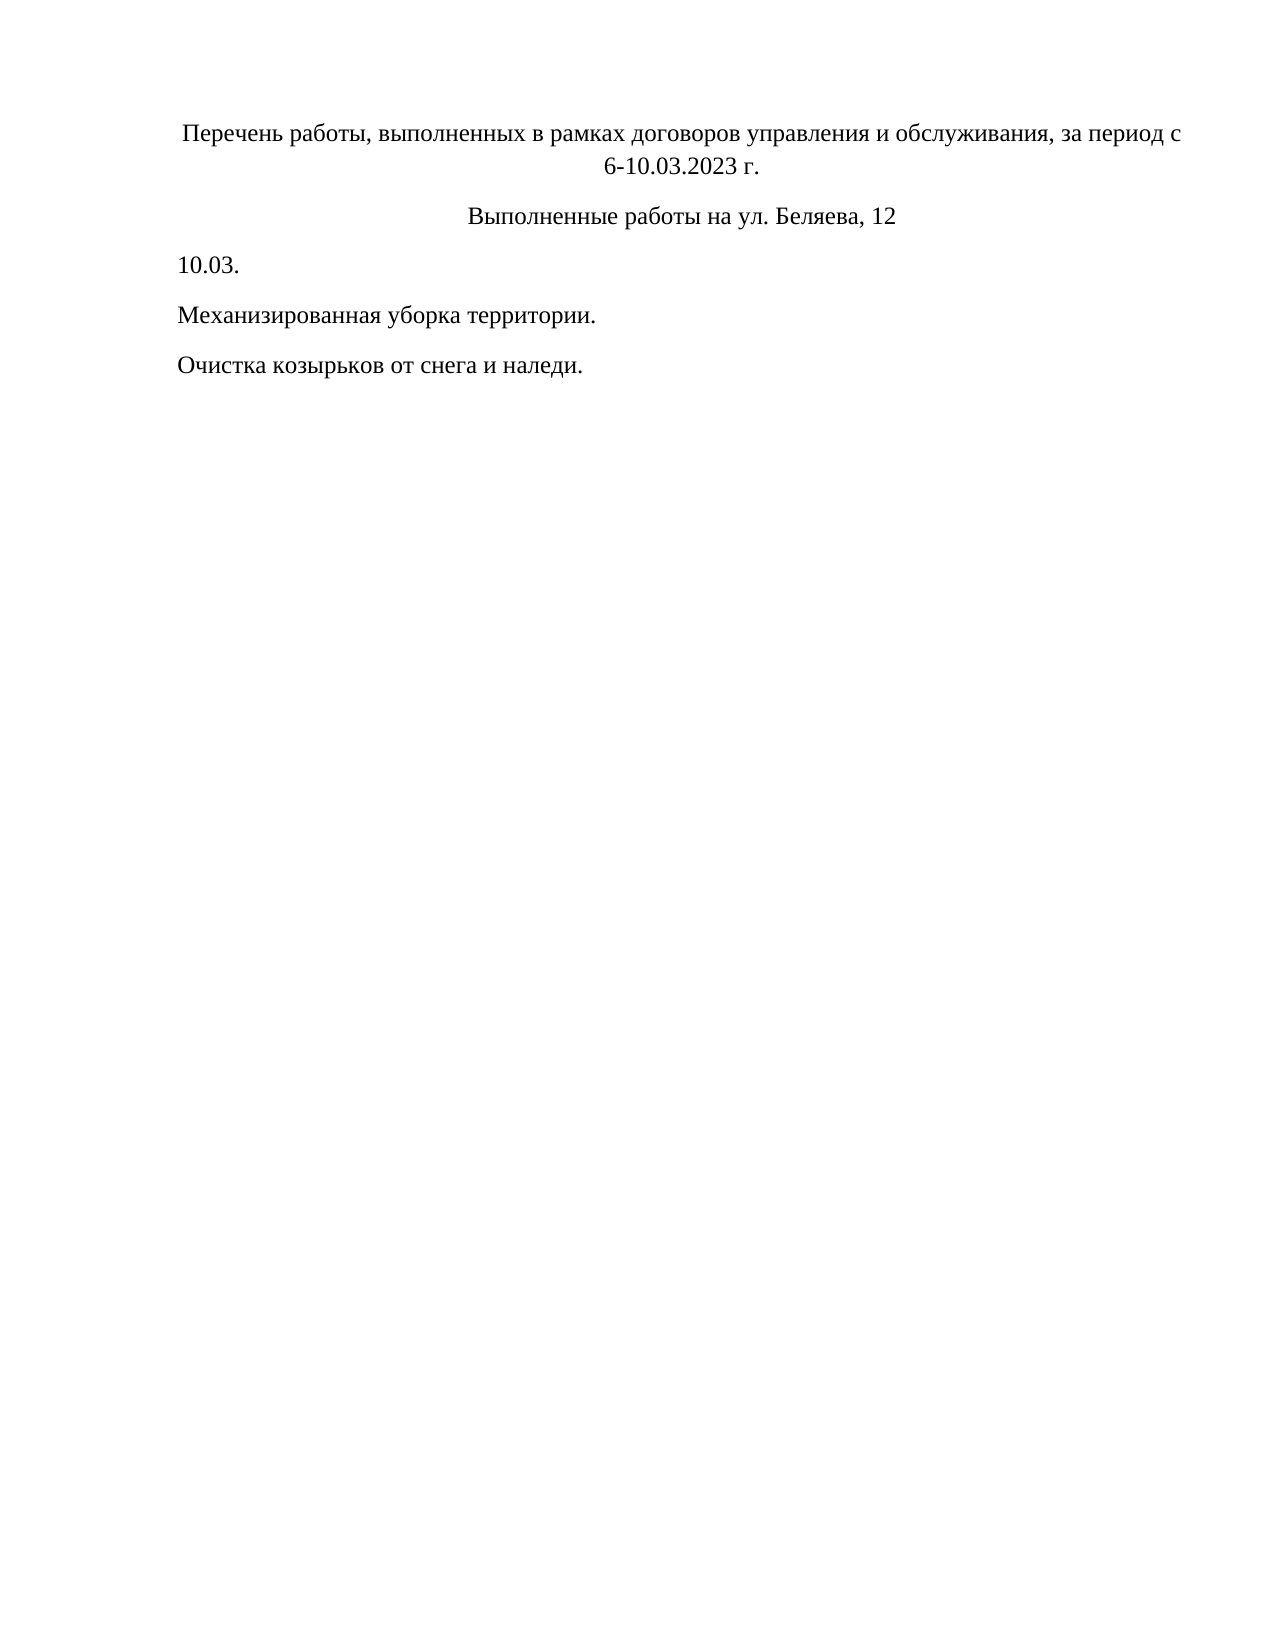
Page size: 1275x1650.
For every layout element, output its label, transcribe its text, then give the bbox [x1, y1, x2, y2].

text Очистка козырьков от снега и наледи. [177, 350, 1186, 378]
text Перечень работы, выполненных в рамках договоров управления и обслуживания, за период с 6-10.03.2023 г. [177, 118, 1186, 180]
text Механизированная уборка территории. [177, 300, 1186, 329]
text 10.03. [177, 250, 1186, 279]
text Выполненные работы на ул. Беляева, 12 [177, 201, 1186, 229]
